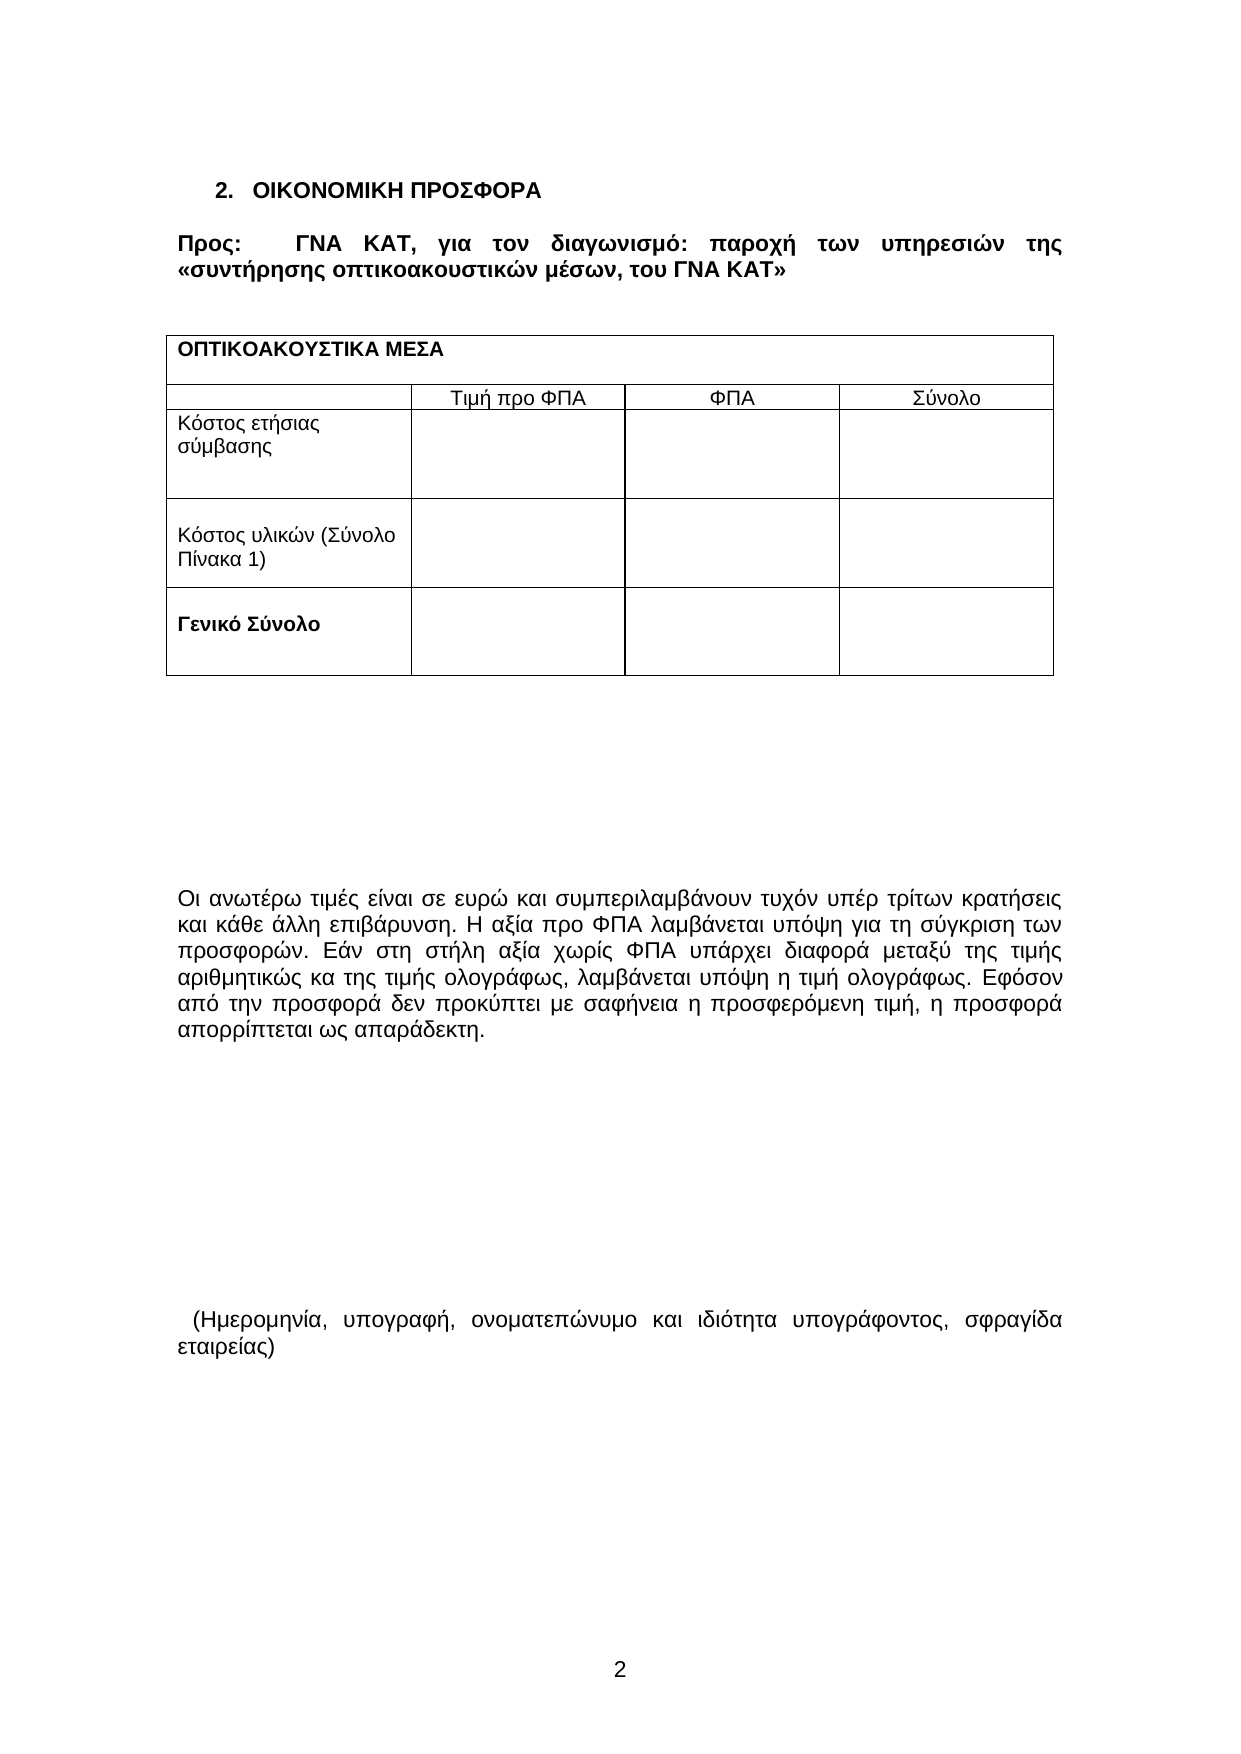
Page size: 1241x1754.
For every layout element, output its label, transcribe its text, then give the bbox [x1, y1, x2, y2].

table_cell [840, 410, 1053, 498]
text Οι ανωτέρω τιμές είναι σε ευρώ και συμπεριλαμβάνουν τυχόν υπέρ τρίτων κρατήσεις και κάθε άλλη επιβάρυνση. Η αξία προ ΦΠΑ λαμβάνεται υπόψη για τη σύγκριση των προσφορών. Εάν στη στήλη αξία χωρίς ΦΠΑ υπάρχει διαφορά μεταξύ της τιμής αριθμητικώς κα της τιμής ολογράφως, λαμβάνεται υπόψη η τιμή ολογράφως. Εφόσον από την προσφορά δεν προκύπτει με σαφήνεια η προσφερόμενη τιμή, η προσφορά απορρίπτεται ως απαράδεκτη. [177, 885, 1063, 1043]
list ΟΙΚΟΝΟΜΙΚΗ ΠΡΟΣΦΟΡΑ [215, 177, 1063, 203]
table_cell Γενικό Σύνολο [167, 588, 411, 675]
table_cell Κόστος υλικών (Σύνολο Πίνακα 1) [167, 499, 411, 587]
table_cell [840, 588, 1053, 675]
table_cell Τιμή προ ΦΠΑ [412, 385, 624, 409]
table_cell Σύνολο [840, 385, 1053, 409]
table_cell [412, 588, 624, 675]
text Προς: ΓΝΑ ΚΑΤ, για τον διαγωνισμό: παροχή των υπηρεσιών της «συντήρησης οπτικοακουστικών μέσων, του ΓΝΑ ΚΑΤ» [177, 230, 1063, 283]
table_cell Κόστος ετήσιας σύμβασης [167, 410, 411, 498]
table_cell [840, 499, 1053, 587]
table_cell [626, 588, 839, 675]
table_cell [626, 499, 839, 587]
table_cell [167, 385, 411, 409]
table_cell ΦΠΑ [626, 385, 839, 409]
table_cell [626, 410, 839, 498]
text (Ημερομηνία, υπογραφή, ονοματεπώνυμο και ιδιότητα υπογράφοντος, σφραγίδα εταιρείας) [177, 1306, 1063, 1359]
table_cell [412, 410, 624, 498]
table_header ΟΠΤΙΚΟΑΚΟΥΣΤΙΚΑ ΜΕΣΑ [167, 336, 1053, 384]
table_cell [412, 499, 624, 587]
